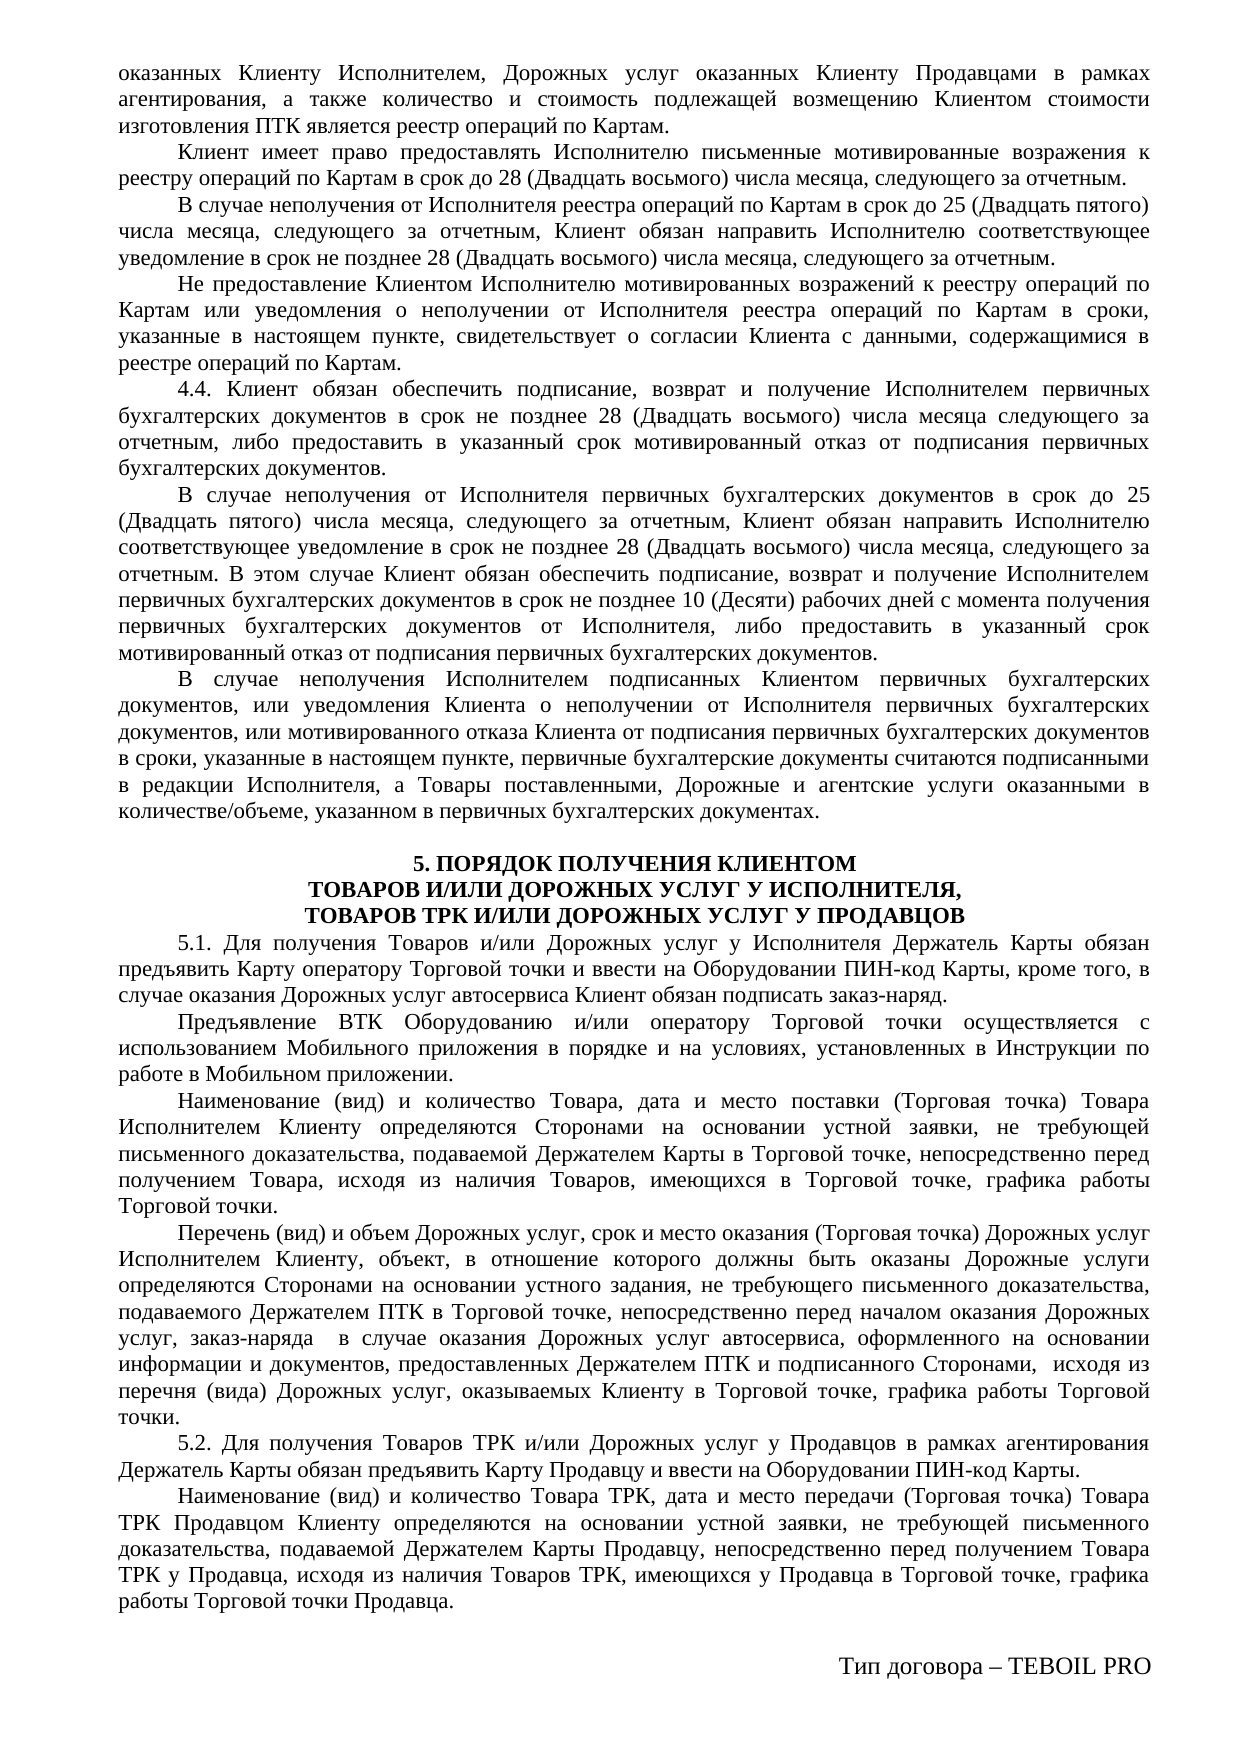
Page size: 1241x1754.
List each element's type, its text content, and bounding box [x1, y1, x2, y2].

text 5.2. Для получения Товаров ТРК и/или Дорожных услуг у Продавцов в рамках агентирования Держатель Карты обязан предъявить Карту Продавцу и ввести на Оборудовании ПИН-код Карты. [118, 1429, 1152, 1482]
text ТОВАРОВ ТРК И/ИЛИ ДОРОЖНЫХ УСЛУГ У ПРОДАВЦОВ [118, 902, 1152, 929]
text Наименование (вид) и количество Товара, дата и место поставки (Торговая точка) Товара Исполнителем Клиенту определяются Сторонами на основании устной заявки, не требующей письменного доказательства, подаваемой Держателем Карты в Торговой точке, непосредственно перед получением Товара, исходя из наличия Товаров, имеющихся в Торговой точке, графика работы Торговой точки. [118, 1087, 1152, 1219]
text Наименование (вид) и количество Товара ТРК, дата и место передачи (Торговая точка) Товара ТРК Продавцом Клиенту определяются на основании устной заявки, не требующей письменного доказательства, подаваемой Держателем Карты Продавцу, непосредственно перед получением Товара ТРК у Продавца, исходя из наличия Товаров ТРК, имеющихся у Продавца в Торговой точке, графика работы Торговой точки Продавца. [118, 1482, 1152, 1614]
text Клиент имеет право предоставлять Исполнителю письменные мотивированные возражения к реестру операций по Картам в срок до 28 (Двадцать восьмого) числа месяца, следующего за отчетным. [118, 138, 1152, 191]
text 5. ПОРЯДОК ПОЛУЧЕНИЯ КЛИЕНТОМ [118, 850, 1152, 876]
text Не предоставление Клиентом Исполнителю мотивированных возражений к реестру операций по Картам или уведомления о неполучении от Исполнителя реестра операций по Картам в сроки, указанные в настоящем пункте, свидетельствует о согласии Клиента с данными, содержащимися в реестре операций по Картам. [118, 270, 1152, 375]
text Предъявление ВТК Оборудованию и/или оператору Торговой точки осуществляется с использованием Мобильного приложения в порядке и на условиях, установленных в Инструкции по работе в Мобильном приложении. [118, 1008, 1152, 1087]
text В случае неполучения Исполнителем подписанных Клиентом первичных бухгалтерских документов, или уведомления Клиента о неполучении от Исполнителя первичных бухгалтерских документов, или мотивированного отказа Клиента от подписания первичных бухгалтерских документов в сроки, указанные в настоящем пункте, первичные бухгалтерские документы считаются подписанными в редакции Исполнителя, а Товары поставленными, Дорожные и агентские услуги оказанными в количестве/объеме, указанном в первичных бухгалтерских документах. [118, 665, 1152, 823]
text В случае неполучения от Исполнителя первичных бухгалтерских документов в срок до 25 (Двадцать пятого) числа месяца, следующего за отчетным, Клиент обязан направить Исполнителю соответствующее уведомление в срок не позднее 28 (Двадцать восьмого) числа месяца, следующего за отчетным. В этом случае Клиент обязан обеспечить подписание, возврат и получение Исполнителем первичных бухгалтерских документов в срок не позднее 10 (Десяти) рабочих дней с момента получения первичных бухгалтерских документов от Исполнителя, либо предоставить в указанный срок мотивированный отказ от подписания первичных бухгалтерских документов. [118, 481, 1152, 665]
text В случае неполучения от Исполнителя реестра операций по Картам в срок до 25 (Двадцать пятого) числа месяца, следующего за отчетным, Клиент обязан направить Исполнителю соответствующее уведомление в срок не позднее 28 (Двадцать восьмого) числа месяца, следующего за отчетным. [118, 191, 1152, 270]
text 4.4. Клиент обязан обеспечить подписание, возврат и получение Исполнителем первичных бухгалтерских документов в срок не позднее 28 (Двадцать восьмого) числа месяца следующего за отчетным, либо предоставить в указанный срок мотивированный отказ от подписания первичных бухгалтерских документов. [118, 375, 1152, 481]
text 5.1. Для получения Товаров и/или Дорожных услуг у Исполнителя Держатель Карты обязан предъявить Карту оператору Торговой точки и ввести на Оборудовании ПИН-код Карты, кроме того, в случае оказания Дорожных услуг автосервиса Клиент обязан подписать заказ-наряд. [118, 929, 1152, 1008]
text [118, 59, 1152, 138]
text Перечень (вид) и объем Дорожных услуг, срок и место оказания (Торговая точка) Дорожных услуг Исполнителем Клиенту, объект, в отношение которого должны быть оказаны Дорожные услуги определяются Сторонами на основании устного задания, не требующего письменного доказательства, подаваемого Держателем ПТК в Торговой точке, непосредственно перед началом оказания Дорожных услуг, заказ-наряда в случае оказания Дорожных услуг автосервиса, оформленного на основании информации и документов, предоставленных Держателем ПТК и подписанного Сторонами, исходя из перечня (вида) Дорожных услуг, оказываемых Клиенту в Торговой точке, графика работы Торговой точки. [118, 1219, 1152, 1429]
text ТОВАРОВ И/ИЛИ ДОРОЖНЫХ УСЛУГ У ИСПОЛНИТЕЛЯ, [118, 876, 1152, 902]
